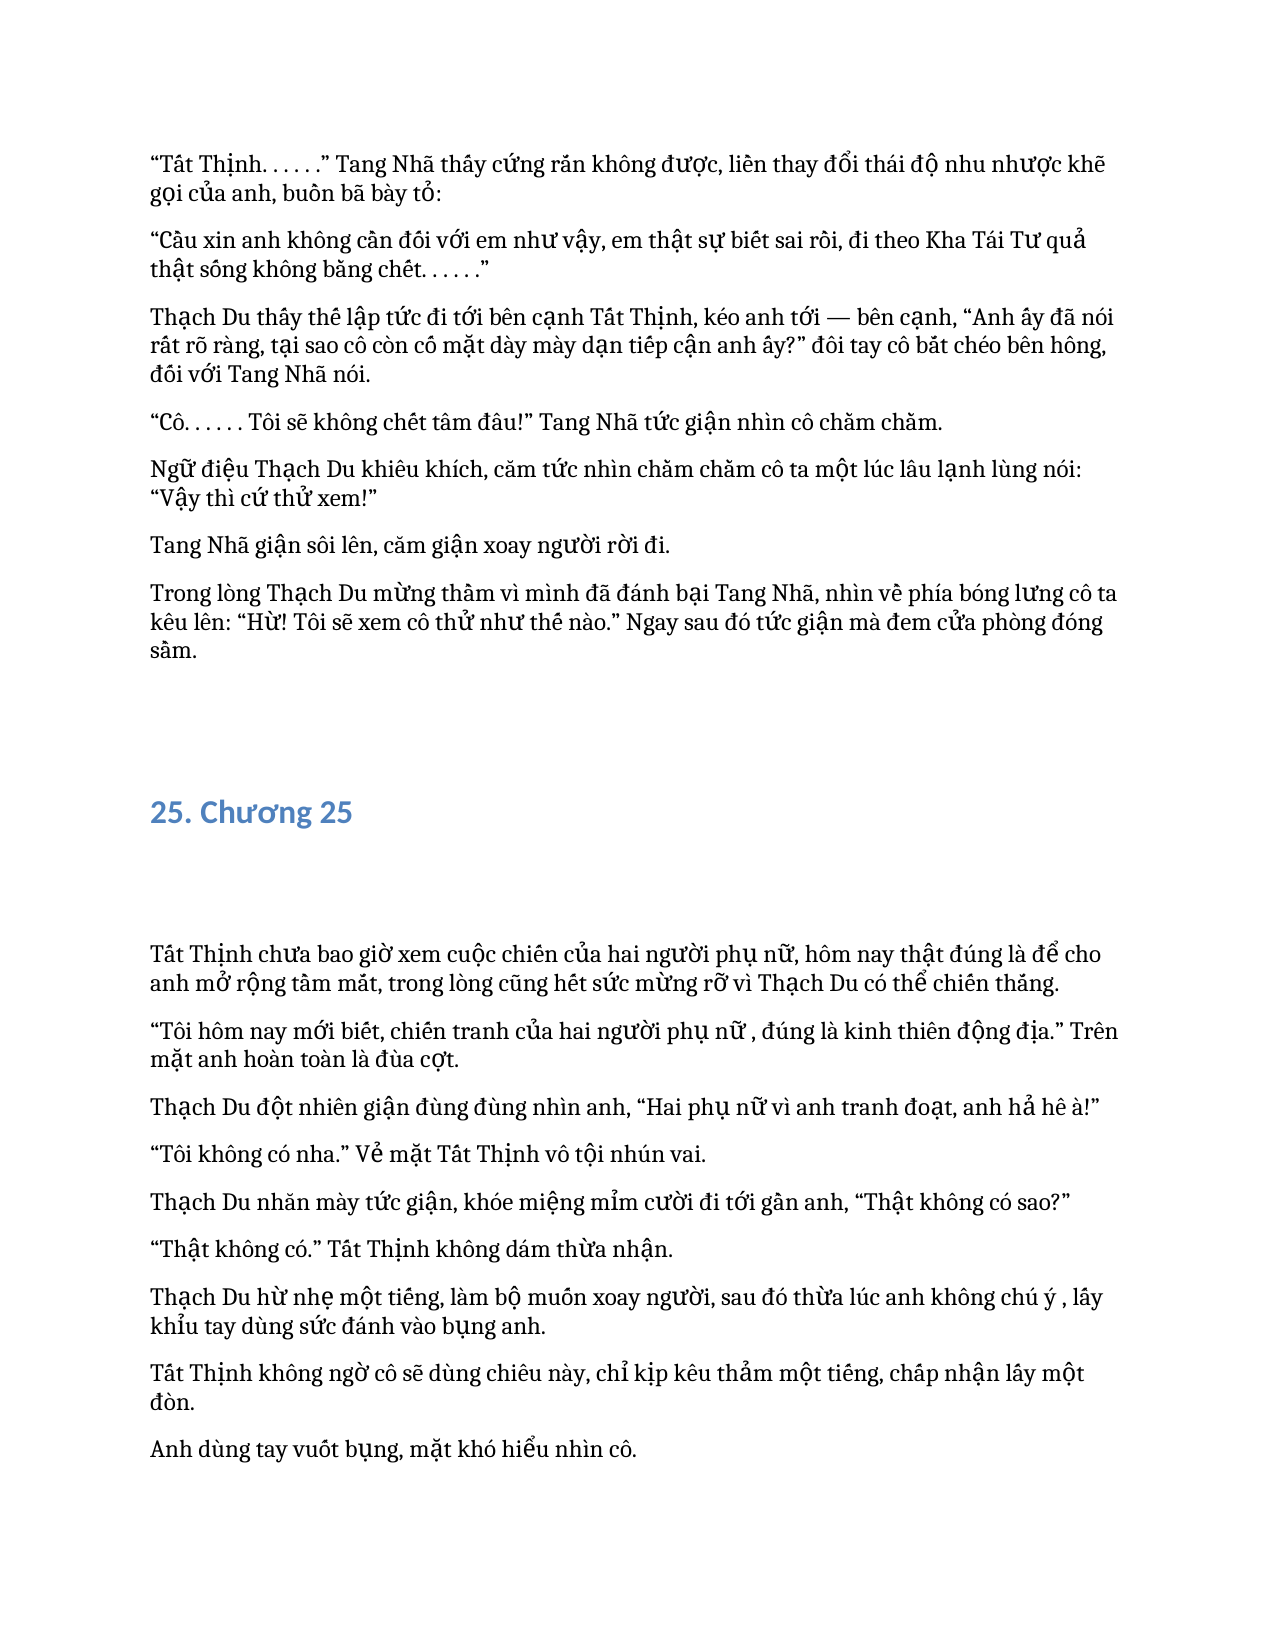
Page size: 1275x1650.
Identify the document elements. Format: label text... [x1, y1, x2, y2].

text Ngữ điệu Thạch Du khiêu khích, căm tức nhìn chằm chằm cô ta một lúc lâu lạnh lùng nói: “Vậy thì cứ thử xem!” [150, 455, 1125, 512]
text Trong lòng Thạch Du mừng thầm vì mình đã đánh bại Tang Nhã, nhìn về phía bóng lưng cô ta kêu lên: “Hừ! Tôi sẽ xem cô thử như thế nào.” Ngay sau đó tức giận mà đem cửa phòng đóng sầm. [150, 579, 1125, 665]
text “Tất Thịnh. . . . . .” Tang Nhã thấy cứng rắn không được, liền thay đổi thái độ nhu nhược khẽ gọi của anh, buồn bã bày tỏ: [150, 150, 1125, 207]
text Thạch Du hừ nhẹ một tiếng, làm bộ muốn xoay người, sau đó thừa lúc anh không chú ý , lấy khỉu tay dùng sức đánh vào bụng anh. [150, 1283, 1125, 1340]
text Thạch Du nhăn mày tức giận, khóe miệng mỉm cười đi tới gần anh, “Thật không có sao?” [150, 1188, 1125, 1217]
text Tất Thịnh không ngờ cô sẽ dùng chiêu này, chỉ kịp kêu thảm một tiếng, chấp nhận lấy một đòn. [150, 1359, 1125, 1417]
text Thạch Du thấy thế lập tức đi tới bên cạnh Tất Thịnh, kéo anh tới — bên cạnh, “Anh ấy đã nói rất rõ ràng, tại sao cô còn cố mặt dày mày dạn tiếp cận anh ấy?” đôi tay cô bắt chéo bên hông, đối với Tang Nhã nói. [150, 302, 1125, 389]
text Anh dùng tay vuốt bụng, mặt khó hiểu nhìn cô. [150, 1435, 1125, 1464]
text Tang Nhã giận sôi lên, căm giận xoay người rời đi. [150, 531, 1125, 560]
text “Cô. . . . . . Tôi sẽ không chết tâm đâu!” Tang Nhã tức giận nhìn cô chằm chằm. [150, 407, 1125, 436]
subtitle 25. Chương 25 [150, 791, 1125, 832]
text Tất Thịnh chưa bao giờ xem cuộc chiến của hai người phụ nữ, hôm nay thật đúng là để cho anh mở rộng tầm mắt, trong lòng cũng hết sức mừng rỡ vì Thạch Du có thể chiến thắng. [150, 940, 1125, 998]
text “Cầu xin anh không cần đối với em như vậy, em thật sự biết sai rồi, đi theo Kha Tái Tư quả thật sống không bằng chết. . . . . .” [150, 226, 1125, 284]
text “Tôi không có nha.” Vẻ mặt Tất Thịnh vô tội nhún vai. [150, 1140, 1125, 1169]
text Thạch Du đột nhiên giận đùng đùng nhìn anh, “Hai phụ nữ vì anh tranh đoạt, anh hả hê à!” [150, 1093, 1125, 1122]
text “Thật không có.” Tất Thịnh không dám thừa nhận. [150, 1235, 1125, 1264]
text “Tôi hôm nay mới biết, chiến tranh của hai người phụ nữ , đúng là kinh thiên động địa.” Trên mặt anh hoàn toàn là đùa cợt. [150, 1017, 1125, 1074]
